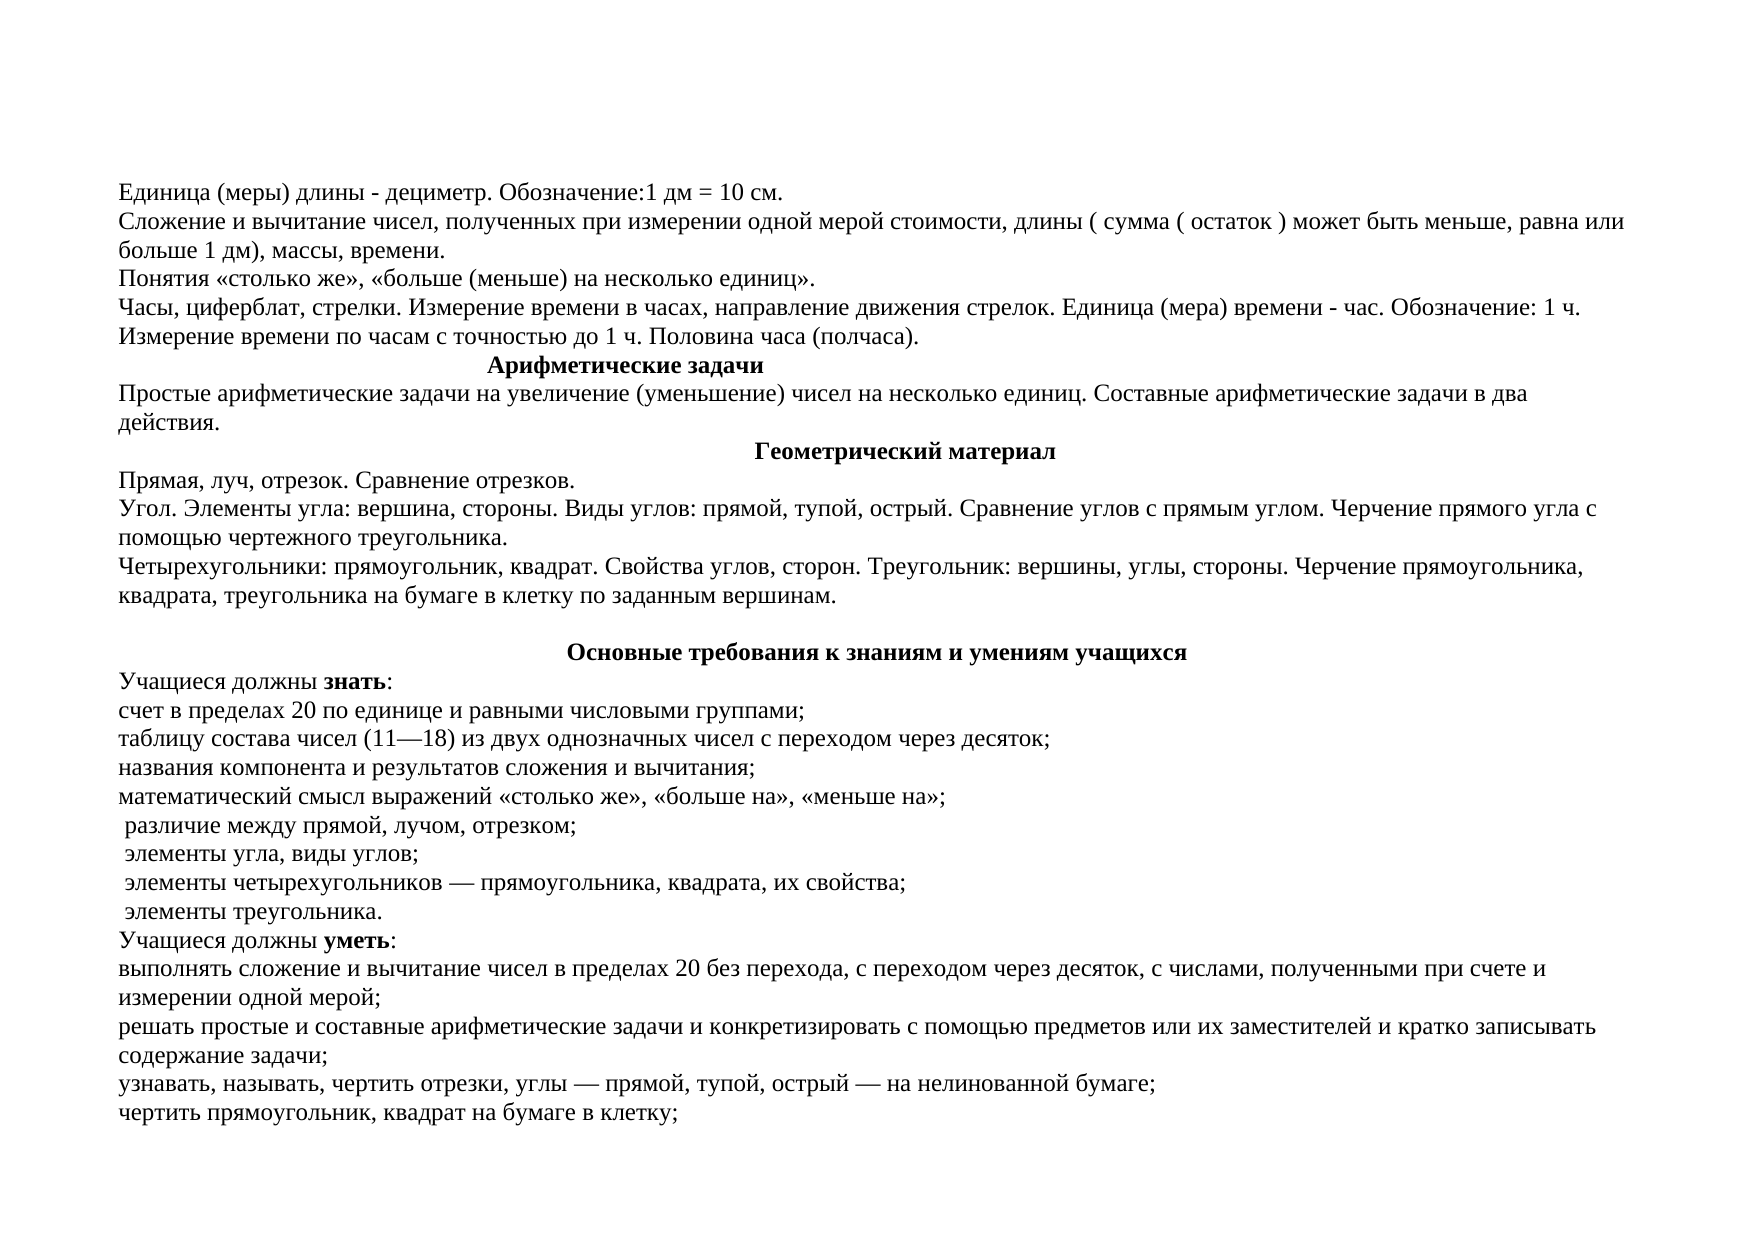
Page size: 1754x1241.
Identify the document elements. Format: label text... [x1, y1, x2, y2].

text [118, 695, 1636, 1126]
text Понятия «столько же», «больше (меньше) на несколько единиц». [118, 263, 1636, 292]
text Простые арифметические задачи на увеличение (уменьшение) чисел на несколько единиц. Составные арифметические задачи в два действия. [118, 378, 1636, 436]
text Прямая, луч, отрезок. Сравнение отрезков. [118, 465, 1636, 493]
text Геометрический материал [118, 436, 1636, 465]
text Четырехугольники: прямоугольник, квадрат. Свойства углов, сторон. Треугольник: вершины, углы, стороны. Черчение прямоугольника, квадрата, треугольника на бумаге в клетку по заданным вершинам. [118, 551, 1636, 608]
text Сложение и вычитание чисел, полученных при измерении одной мерой стоимости, длины ( сумма ( остаток ) может быть меньше, равна или больше 1 дм), массы, времени. [118, 206, 1636, 263]
text Единица (меры) длины - дециметр. Обозначение:1 дм = . [118, 177, 1636, 206]
text Учащиеся должны знать: [118, 666, 1636, 695]
text Угол. Элементы угла: вершина, стороны. Виды углов: прямой, тупой, острый. Сравнение углов с прямым углом. Черчение прямого угла с помощью чертежного треугольника. [118, 493, 1636, 551]
text Часы, циферблат, стрелки. Измерение времени в часах, направление движения стрелок. Единица (мера) времени - час. Обозначение: 1 ч. Измерение времени по часам с точностью до 1 ч. Половина часа (полчаса). [118, 292, 1636, 350]
text Основные требования к знаниям и умениям учащихся [118, 637, 1636, 666]
text Арифметические задачи [118, 350, 1636, 378]
